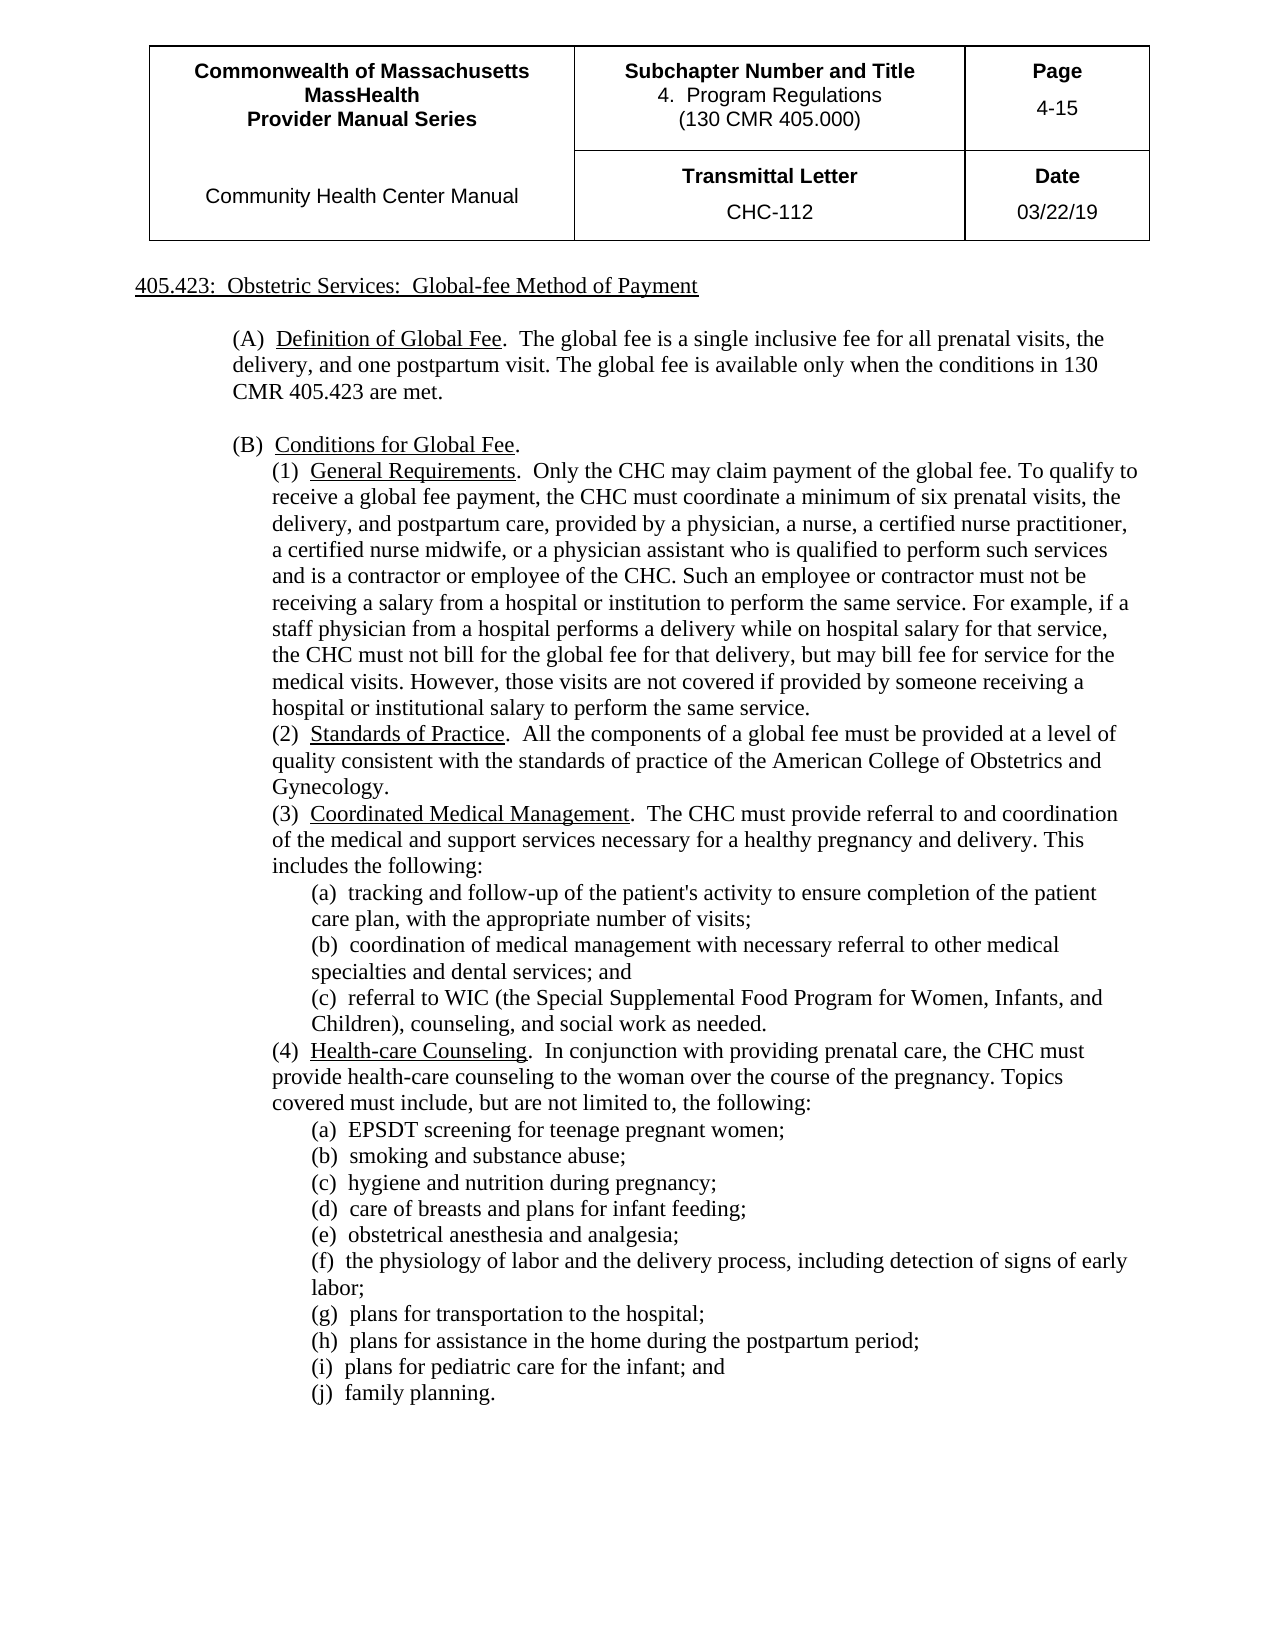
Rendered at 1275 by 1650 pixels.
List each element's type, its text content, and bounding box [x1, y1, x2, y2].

text (1) General Requirements. Only the CHC may claim payment of the global fee. To qualify to receive a global fee payment, the CHC must coordinate a minimum of six prenatal visits, the delivery, and postpartum care, provided by a physician, a nurse, a certified nurse practitioner, a certified nurse midwife, or a physician assistant who is qualified to perform such services and is a contractor or employee of the CHC. Such an employee or contractor must not be receiving a salary from a hospital or institution to perform the same service. For example, if a staff physician from a hospital performs a delivery while on hospital salary for that service, the CHC must not bill for the global fee for that delivery, but may bill fee for service for the medical visits. However, those visits are not covered if provided by someone receiving a hospital or institutional salary to perform the same service. [272, 457, 1140, 721]
text (d) care of breasts and plans for infant feeding; [311, 1195, 1140, 1221]
table_cell Community Health Center Manual [150, 150, 574, 240]
text (h) plans for assistance in the home during the postpartum period; [311, 1327, 1140, 1353]
table_cell Transmittal Letter CHC-112 [575, 151, 964, 240]
table_header Commonwealth of Massachusetts MassHealth Provider Manual Series [150, 47, 574, 150]
text (a) EPSDT screening for teenage pregnant women; [311, 1116, 1140, 1142]
text (j) family planning. [311, 1379, 1140, 1406]
text (f) the physiology of labor and the delivery process, including detection of signs of early labor; [311, 1248, 1140, 1300]
text (i) plans for pediatric care for the infant; and [311, 1353, 1140, 1379]
table_header Subchapter Number and Title 4. Program Regulations (130 CMR 405.000) [575, 47, 964, 150]
text (c) hygiene and nutrition during pregnancy; [311, 1168, 1140, 1195]
text (b) coordination of medical management with necessary referral to other medical specialties and dental services; and [311, 931, 1140, 984]
text (A) Definition of Global Fee. The global fee is a single inclusive fee for all prenatal visits, the delivery, and one postpartum visit. The global fee is available only when the conditions in 130 CMR 405.423 are met. [232, 325, 1140, 404]
text (4) Health-care Counseling. In conjunction with providing prenatal care, the CHC must provide health-care counseling to the woman over the course of the pregnancy. Topics covered must include, but are not limited to, the following: [272, 1037, 1140, 1116]
text (2) Standards of Practice. All the components of a global fee must be provided at a level of quality consistent with the standards of practice of the American College of Obstetrics and Gynecology. [272, 721, 1140, 799]
table_cell Date 03/22/19 [966, 151, 1149, 240]
text (c) referral to WIC (the Special Supplemental Food Program for Women, Infants, and Children), counseling, and social work as needed. [311, 984, 1140, 1037]
text (g) plans for transportation to the hospital; [311, 1300, 1140, 1327]
text (B) Conditions for Global Fee. [232, 431, 1140, 457]
table_header Page 4-15 [966, 47, 1149, 150]
text (e) obstetrical anesthesia and analgesia; [311, 1221, 1140, 1248]
text 405.423: Obstetric Services: Global-fee Method of Payment [135, 272, 1140, 299]
text (a) tracking and follow-up of the patient's activity to ensure completion of the patient care plan, with the appropriate number of visits; [311, 879, 1140, 931]
text (b) smoking and substance abuse; [311, 1142, 1140, 1168]
text (3) Coordinated Medical Management. The CHC must provide referral to and coordination of the medical and support services necessary for a healthy pregnancy and delivery. This includes the following: [272, 799, 1140, 879]
